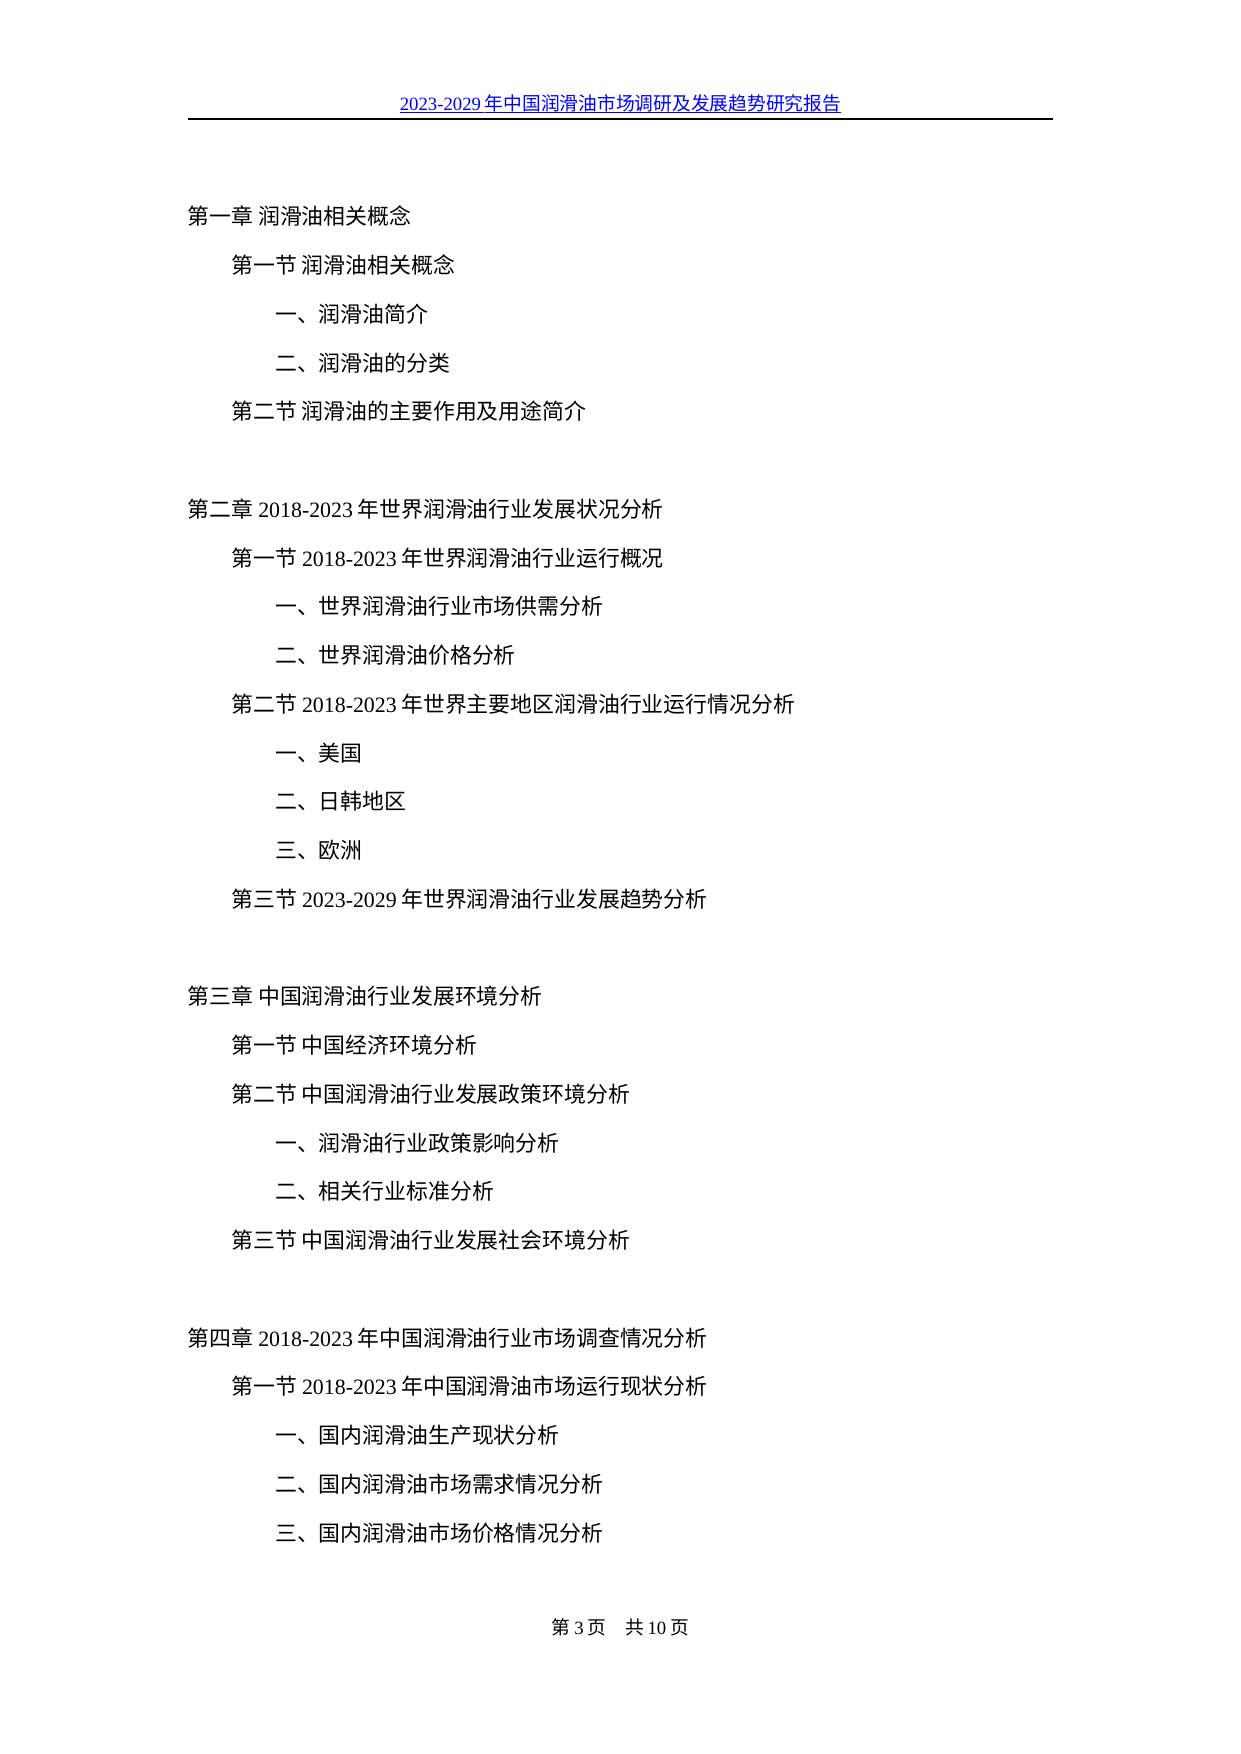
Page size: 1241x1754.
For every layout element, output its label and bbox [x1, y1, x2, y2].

text [187, 150, 1053, 1548]
